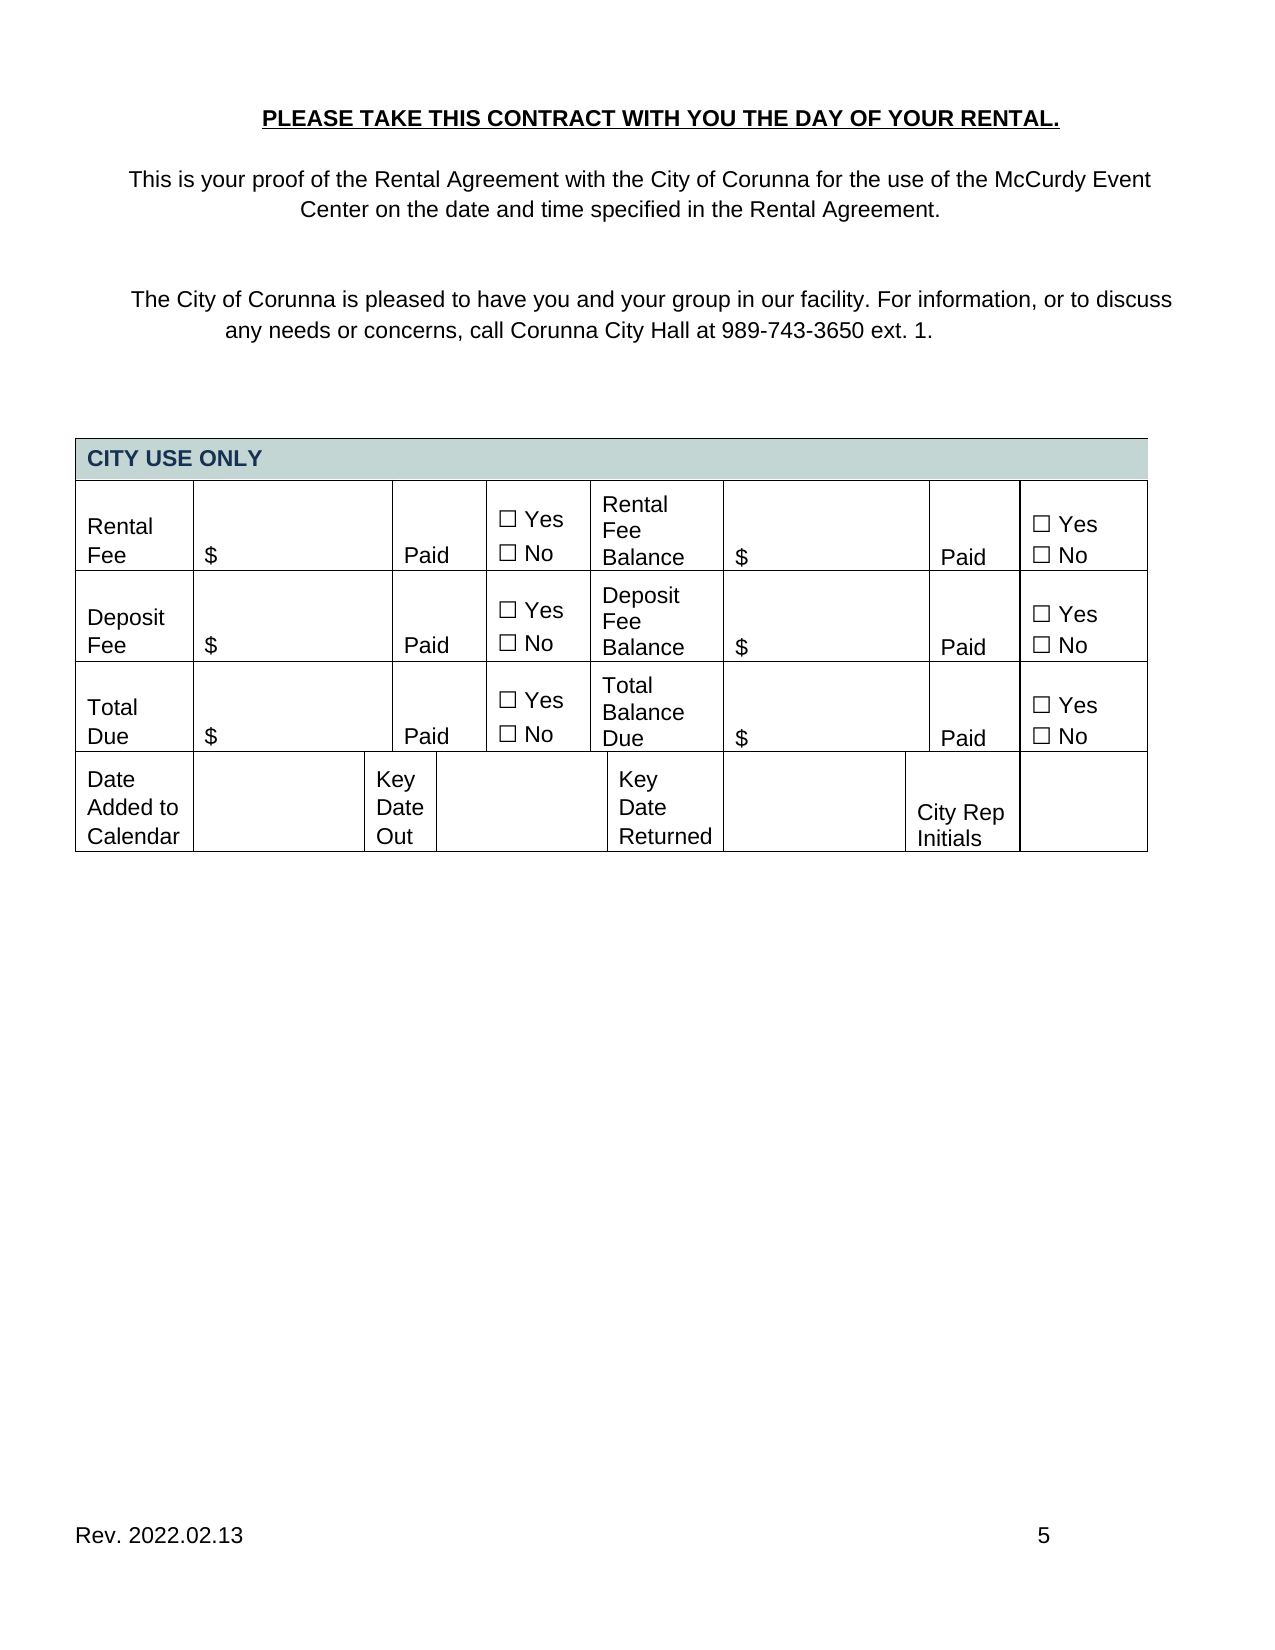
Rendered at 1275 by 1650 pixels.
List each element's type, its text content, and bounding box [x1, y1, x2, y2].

text The City of Corunna is pleased to have you and your group in our facility. For information, or to discuss [103, 286, 1200, 313]
table_cell Total Balance Due [591, 662, 723, 751]
table_cell [1121, 571, 1147, 661]
table_cell $ [724, 481, 929, 570]
table_cell Key Date Returned [608, 752, 723, 851]
table_cell Paid [393, 481, 486, 570]
table_cell [1121, 752, 1147, 851]
table_cell City Rep Initials [906, 752, 1019, 851]
table_cell [437, 752, 607, 851]
text any needs or concerns, call Corunna City Hall at 989-743-3650 ext. 1. [75, 317, 1200, 343]
table_cell Deposit Fee Balance [591, 571, 723, 661]
table_cell [1121, 481, 1147, 570]
table_cell [724, 752, 905, 851]
table_cell [194, 752, 364, 851]
table_header CITY USE ONLY [76, 439, 1148, 479]
table_cell Key Date Out [365, 752, 436, 851]
table_cell Yes No [1021, 662, 1121, 751]
table_cell $ [194, 662, 392, 751]
text PLEASE TAKE THIS CONTRACT WITH YOU THE DAY OF YOUR RENTAL. [122, 105, 1200, 132]
table_cell Paid [930, 481, 1019, 570]
table_cell Paid [393, 662, 486, 751]
table_cell Yes No [487, 662, 590, 751]
table_cell Yes No [487, 481, 590, 570]
table_cell $ [724, 662, 929, 751]
table_cell Yes No [1021, 481, 1121, 570]
table_cell Total Due [76, 662, 193, 751]
table_cell Yes No [487, 571, 590, 661]
table_cell [1021, 752, 1121, 851]
table_cell [1121, 662, 1147, 751]
table_cell Rental Fee Balance [591, 481, 723, 570]
text This is your proof of the Rental Agreement with the City of Corunna for the use of the McCurdy Event Center on the date and time specified in the Rental Agreement. [122, 166, 1200, 222]
table_cell $ [194, 481, 392, 570]
table_cell $ [194, 571, 392, 661]
table_cell Rental Fee [76, 481, 193, 570]
table_cell Yes No [1021, 571, 1121, 661]
table_cell Deposit Fee [76, 571, 193, 661]
table_cell Paid [393, 571, 486, 661]
table_cell Paid [930, 662, 1019, 751]
table_cell Date Added to Calendar [76, 752, 193, 851]
table_cell $ [724, 571, 929, 661]
table_cell Paid [930, 571, 1019, 661]
